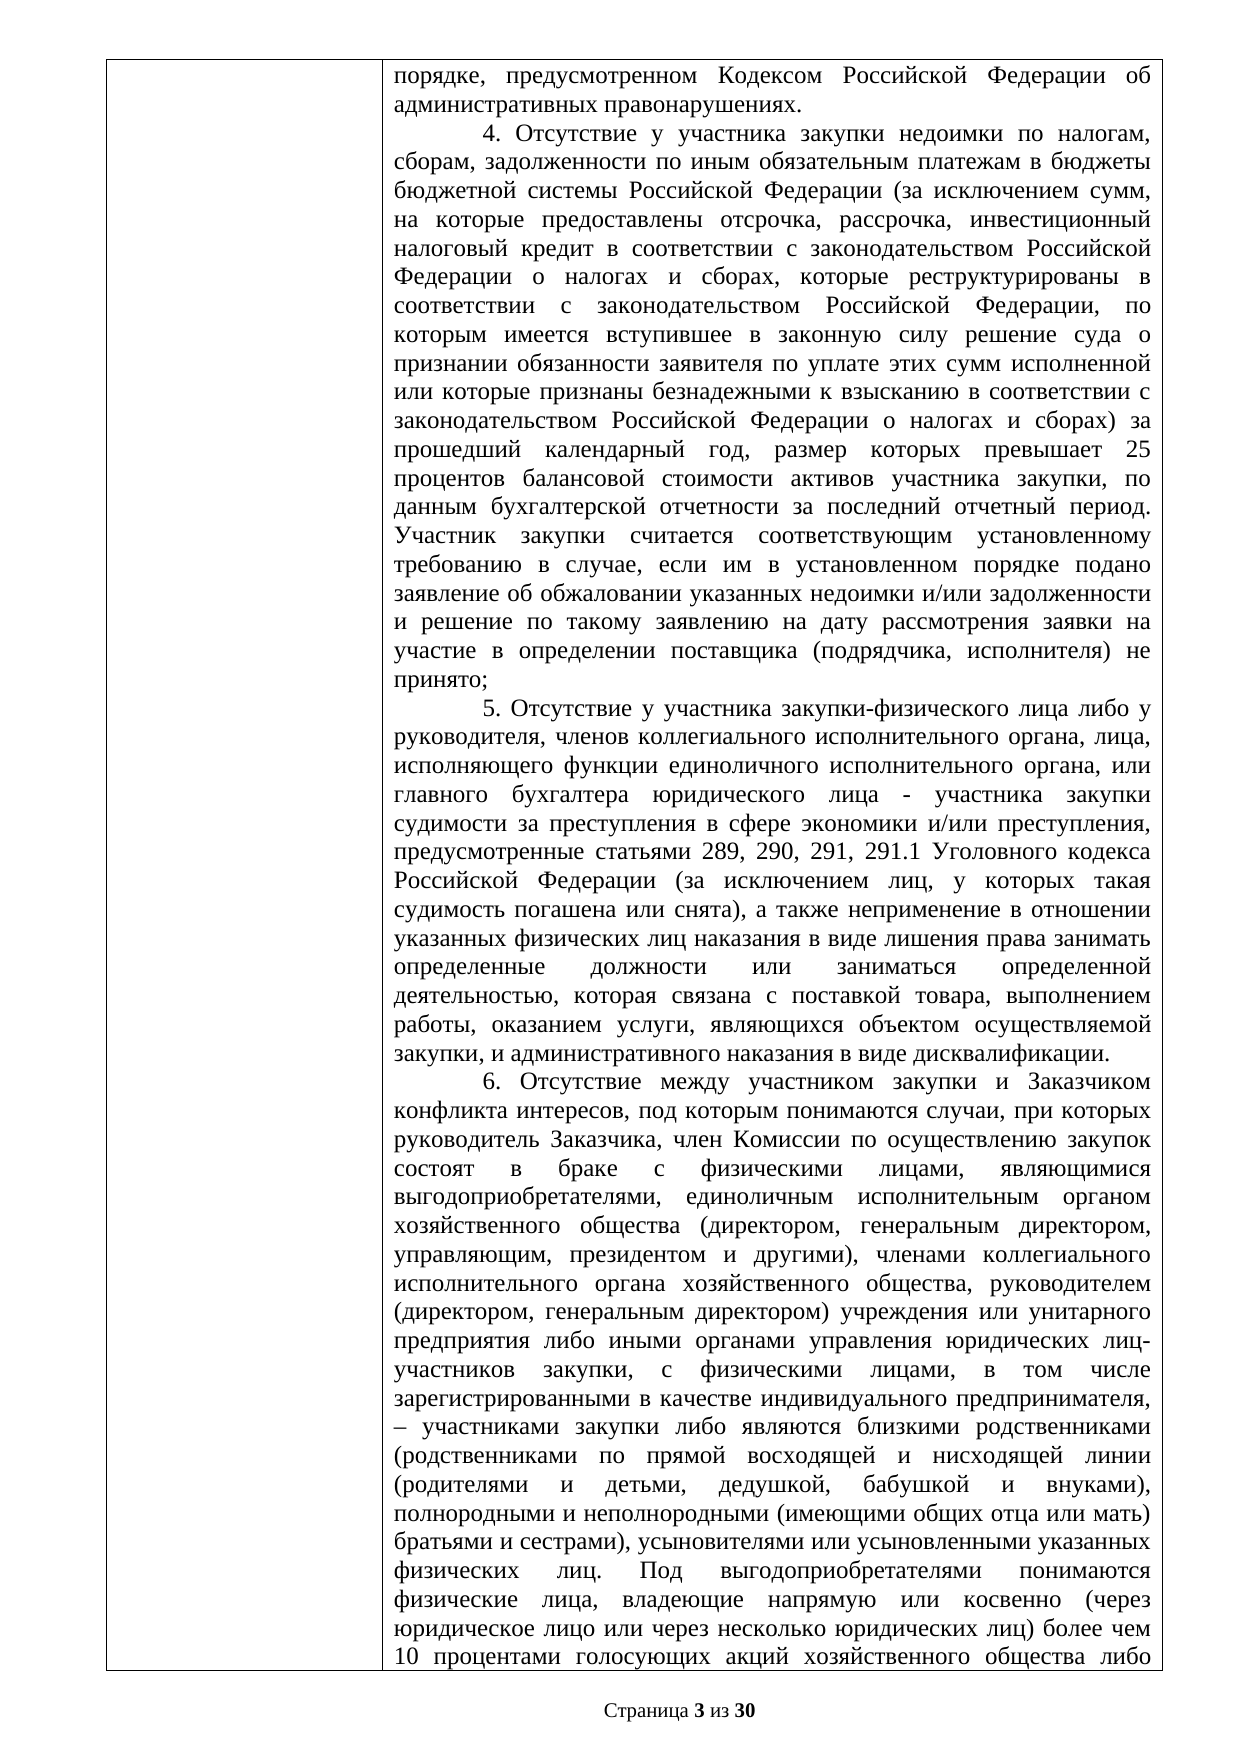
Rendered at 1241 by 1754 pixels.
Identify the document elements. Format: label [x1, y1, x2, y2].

table_cell [383, 60, 1162, 1670]
table_cell [107, 60, 382, 1670]
